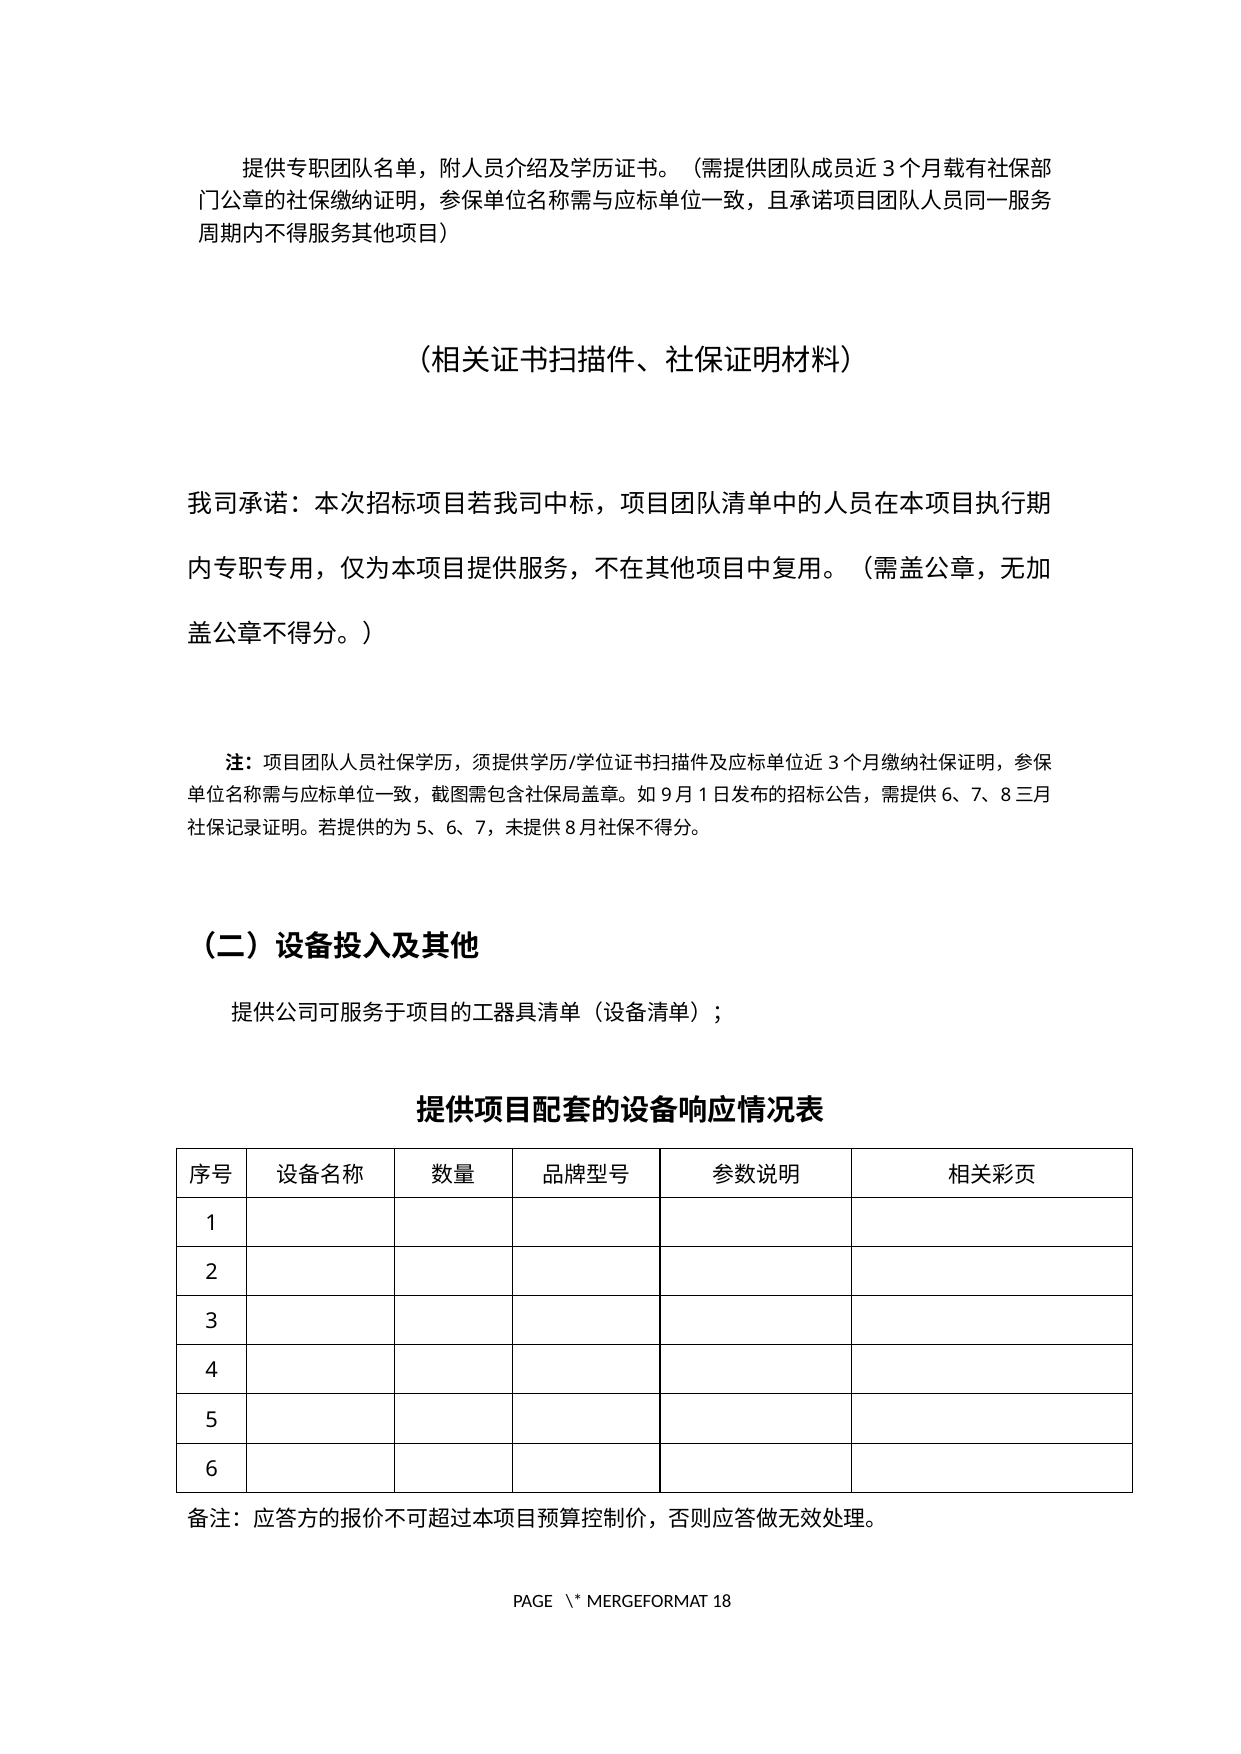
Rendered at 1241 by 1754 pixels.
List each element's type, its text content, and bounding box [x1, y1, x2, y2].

table_cell [513, 1345, 659, 1393]
table_cell [661, 1247, 851, 1295]
table_cell [513, 1247, 659, 1295]
table_cell [395, 1345, 512, 1393]
table_cell [661, 1198, 851, 1246]
table_cell [395, 1394, 512, 1442]
table_header 相关彩页 [852, 1149, 1132, 1197]
table_cell [247, 1247, 394, 1295]
table_cell [247, 1296, 394, 1344]
table_cell [661, 1444, 851, 1492]
text 备注：应答方的报价不可超过本项目预算控制价，否则应答做无效处理。 [187, 1501, 1053, 1533]
text （相关证书扫描件、社保证明材料） [219, 337, 1053, 379]
text 我司承诺：本次招标项目若我司中标，项目团队清单中的人员在本项目执行期内专职专用，仅为本项目提供服务，不在其他项目中复用。（需盖公章，无加盖公章不得分。） [187, 469, 1053, 664]
table_cell [247, 1394, 394, 1442]
table_cell [661, 1345, 851, 1393]
table_cell 5 [177, 1394, 246, 1442]
table_header 序号 [177, 1149, 246, 1197]
table_cell 6 [177, 1444, 246, 1492]
table_cell [395, 1296, 512, 1344]
table_cell [247, 1198, 394, 1246]
table_cell 3 [177, 1296, 246, 1344]
table_cell [395, 1444, 512, 1492]
table_cell [513, 1198, 659, 1246]
table_cell [852, 1444, 1132, 1492]
table_cell 4 [177, 1345, 246, 1393]
table_cell 1 [177, 1198, 246, 1246]
text 注：项目团队人员社保学历，须提供学历/学位证书扫描件及应标单位近3个月缴纳社保证明，参保单位名称需与应标单位一致，截图需包含社保局盖章。如9月1日发布的招标公告，需提供6、7、8三月社保记录证明。若提供的为5、6、7，未提供8月社保不得分。 [187, 745, 1053, 842]
table_cell [852, 1296, 1132, 1344]
table_header 参数说明 [661, 1149, 851, 1197]
table_cell [513, 1296, 659, 1344]
table_cell [247, 1345, 394, 1393]
text 提供项目配套的设备响应情况表 [187, 1075, 1053, 1140]
text 提供专职团队名单，附人员介绍及学历证书。（需提供团队成员近3个月载有社保部门公章的社保缴纳证明，参保单位名称需与应标单位一致，且承诺项目团队人员同一服务周期内不得服务其他项目） [198, 151, 1053, 248]
table_header 设备名称 [247, 1149, 394, 1197]
table_cell [513, 1394, 659, 1442]
text 提供公司可服务于项目的工器具清单（设备清单）； [231, 994, 1053, 1027]
table_cell [852, 1345, 1132, 1393]
table_cell [247, 1444, 394, 1492]
table_cell [852, 1247, 1132, 1295]
table_cell [513, 1444, 659, 1492]
text （二）设备投入及其他 [187, 923, 1053, 965]
table_cell [852, 1198, 1132, 1246]
table_cell [852, 1394, 1132, 1442]
table_header 数量 [395, 1149, 512, 1197]
table_header 品牌型号 [513, 1149, 659, 1197]
table_cell [661, 1296, 851, 1344]
table_cell [395, 1198, 512, 1246]
table_cell 2 [177, 1247, 246, 1295]
table_cell [395, 1247, 512, 1295]
table_cell [661, 1394, 851, 1442]
